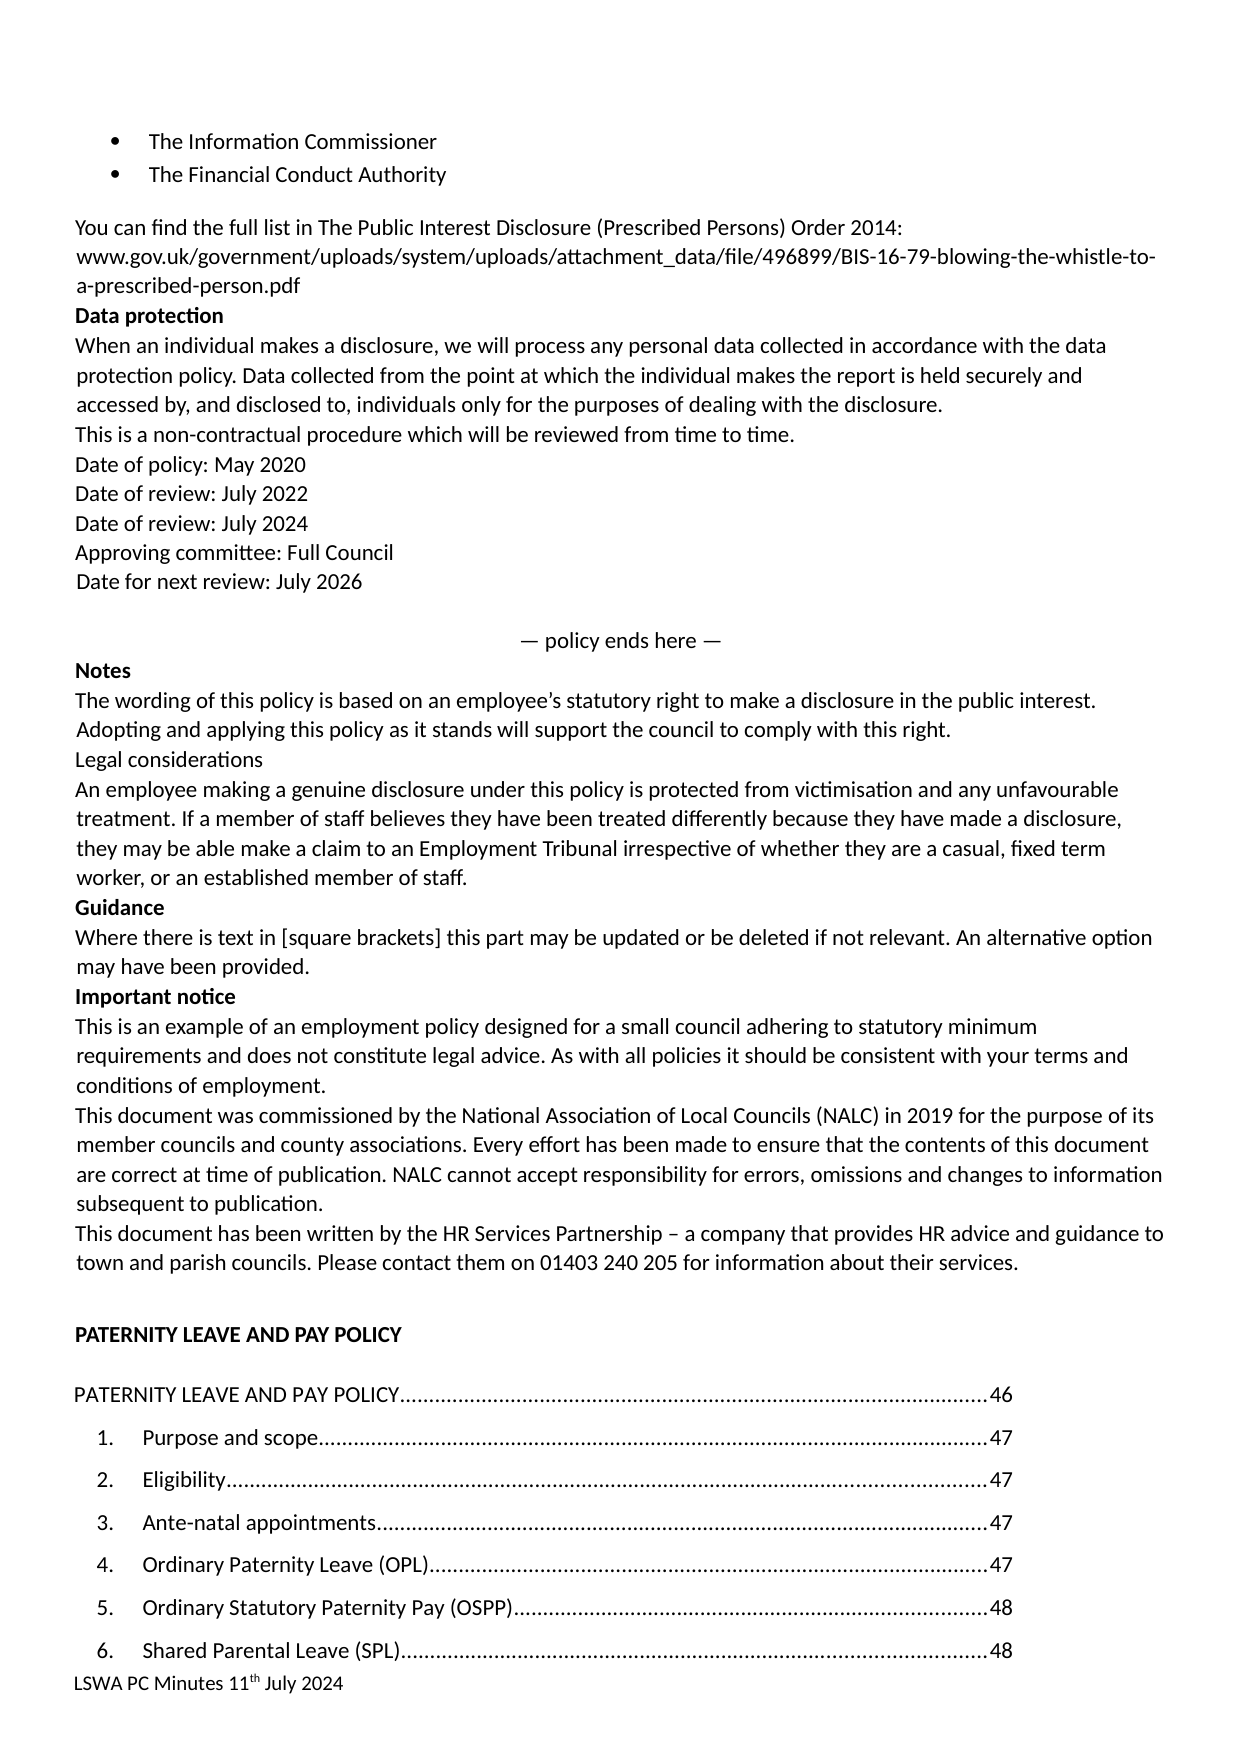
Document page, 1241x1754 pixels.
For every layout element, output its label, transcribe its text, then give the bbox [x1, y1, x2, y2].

text 6. Shared Parental Leave (SPL) 48 [96, 1636, 1167, 1664]
text When an individual makes a disclosure, we will process any personal data collected in accordance with the data protection policy. Data collected from the point at which the individual makes the report is held securely and accessed by, and disclosed to, individuals only for the purposes of dealing with the disclosure. [75, 331, 1167, 418]
text You can find the full list in The Public Interest Disclosure (Prescribed Persons) Order 2014: www.gov.uk/government/uploads/system/uploads/attachment_data/file/496899/BIS-16-79-blowing-the-whistle-to-a-prescribed-person.pdf [75, 213, 1167, 299]
list The Financial Conduct Authority [111, 160, 1167, 188]
text This is a non-contractual procedure which will be reviewed from time to time. [75, 420, 1167, 448]
subtitle Data protection [75, 301, 1167, 329]
text Guidance [75, 893, 1167, 921]
text 1. Purpose and scope 47 [96, 1423, 1167, 1451]
text Approving committee: Full Council Date for next review: July 2026 [75, 538, 1167, 596]
text 5. Ordinary Statutory Paternity Pay (OSPP) 48 [96, 1593, 1167, 1621]
text — policy ends here — [75, 626, 1167, 654]
text PATERNITY LEAVE AND PAY POLICY 46 [73, 1380, 1167, 1408]
text This document has been written by the HR Services Partnership – a company that provides HR advice and guidance to town and parish councils. Please contact them on 01403 240 205 for information about their services. [75, 1219, 1167, 1276]
text 2. Eligibility 47 [96, 1465, 1167, 1493]
text This is an example of an employment policy designed for a small council adhering to statutory minimum requirements and does not constitute legal advice. As with all policies it should be consistent with your terms and conditions of employment. [75, 1012, 1167, 1099]
text Date of review: July 2022 [75, 479, 1167, 507]
subtitle PATERNITY LEAVE AND PAY POLICY [75, 1320, 1167, 1348]
text Date of policy: May 2020 [75, 450, 1167, 478]
text Where there is text in [square brackets] this part may be updated or be deleted if not relevant. An alternative option may have been provided. [75, 923, 1167, 981]
text The wording of this policy is based on an employee’s statutory right to make a disclosure in the public interest. Adopting and applying this policy as it stands will support the council to comply with this right. [75, 686, 1167, 743]
text 3. Ante-natal appointments 47 [96, 1508, 1167, 1536]
text An employee making a genuine disclosure under this policy is protected from victimisation and any unfavourable treatment. If a member of staff believes they have been treated differently because they have made a disclosure, they may be able make a claim to an Employment Tribunal irrespective of whether they are a casual, fixed term worker, or an established member of staff. [75, 775, 1167, 891]
text Notes [75, 656, 1167, 684]
text Legal considerations [75, 745, 1167, 773]
text Date of review: July 2024 [75, 509, 1167, 537]
text This document was commissioned by the National Association of Local Councils (NALC) in 2019 for the purpose of its member councils and county associations. Every effort has been made to ensure that the contents of this document are correct at time of publication. NALC cannot accept responsibility for errors, omissions and changes to information subsequent to publication. [75, 1101, 1167, 1217]
list The Information Commissioner [111, 127, 1167, 156]
text 4. Ordinary Paternity Leave (OPL) 47 [96, 1551, 1167, 1578]
text Important notice [75, 982, 1167, 1010]
